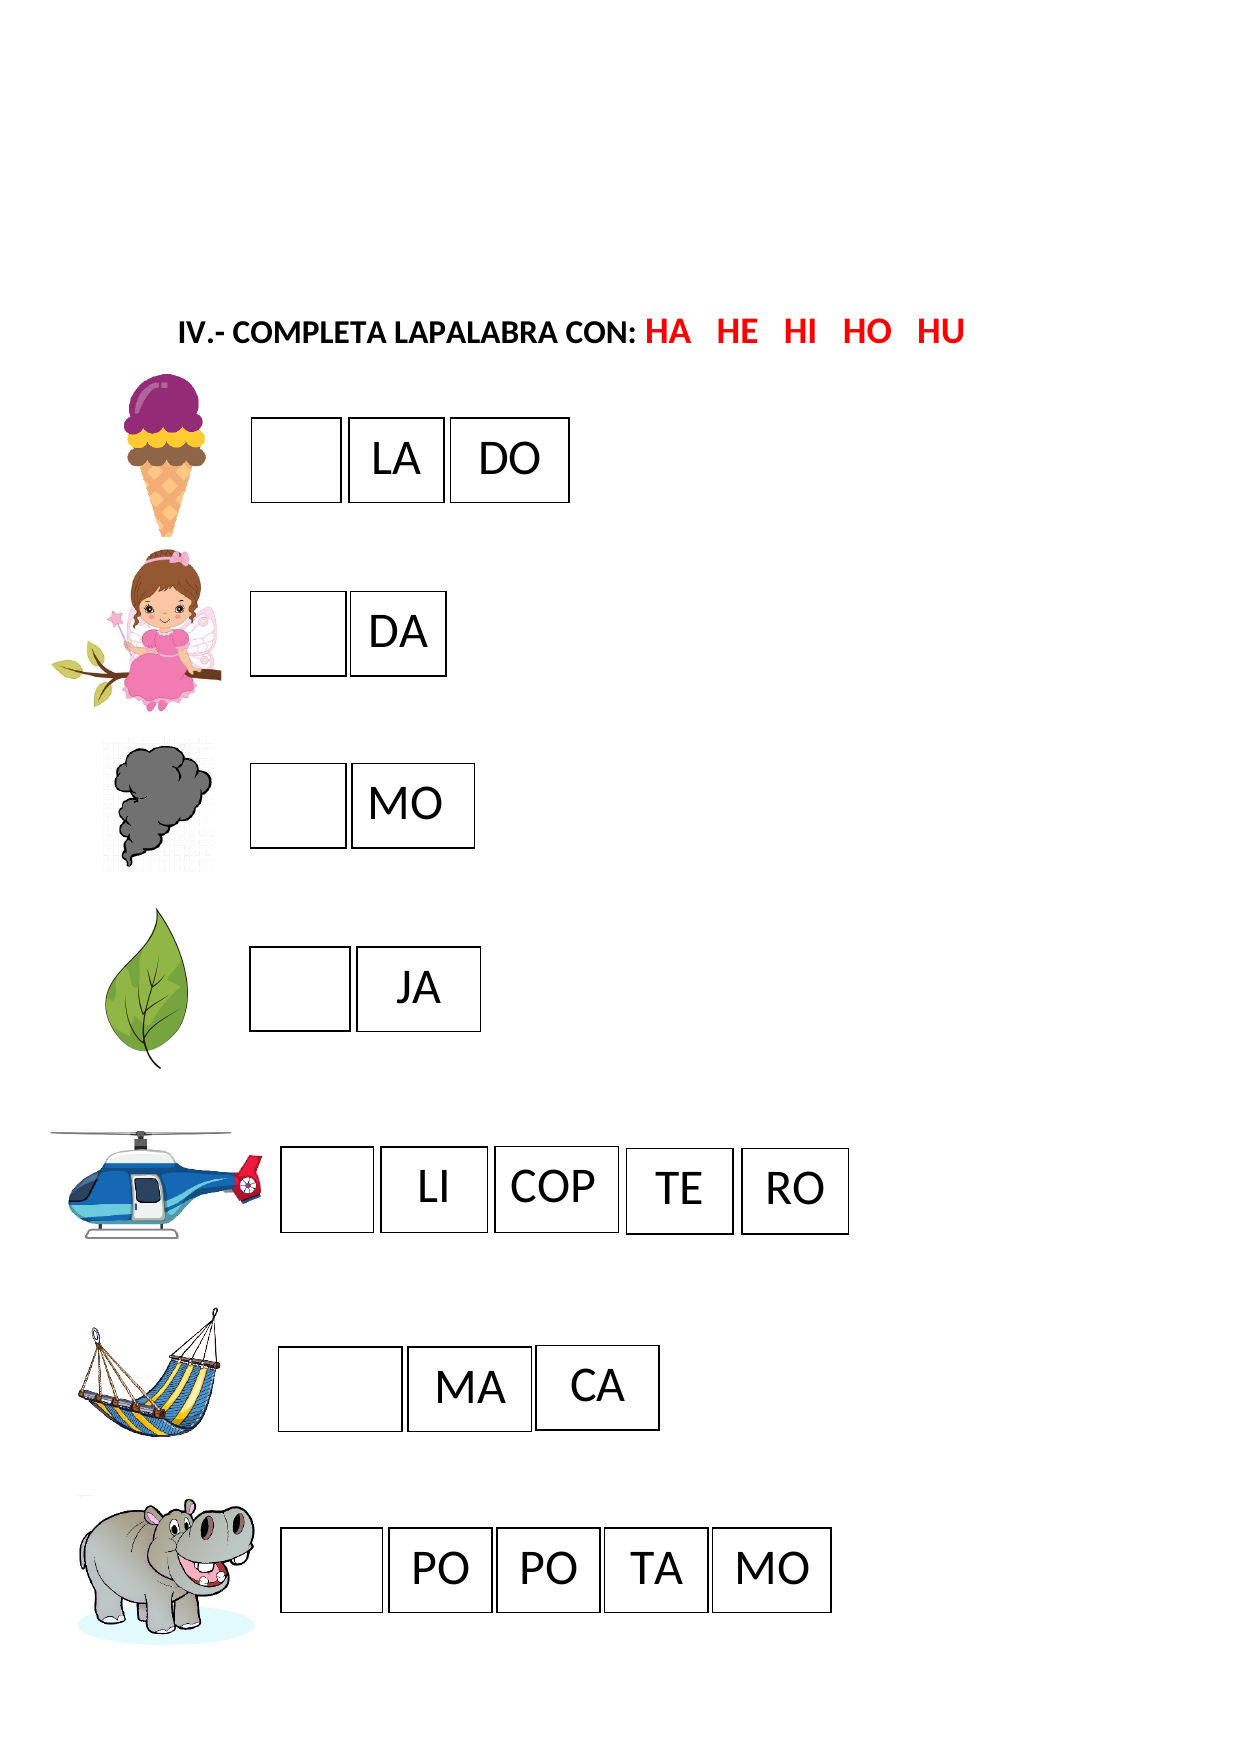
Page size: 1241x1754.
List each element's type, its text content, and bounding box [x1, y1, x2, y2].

picture [46, 374, 226, 714]
picture [75, 1495, 257, 1651]
picture [103, 738, 215, 872]
picture [46, 1128, 267, 1243]
picture [79, 906, 212, 1071]
picture [62, 1294, 236, 1451]
text IV.- COMPLETA LAPALABRA CON: HA HE HI HO HU [177, 307, 1063, 352]
